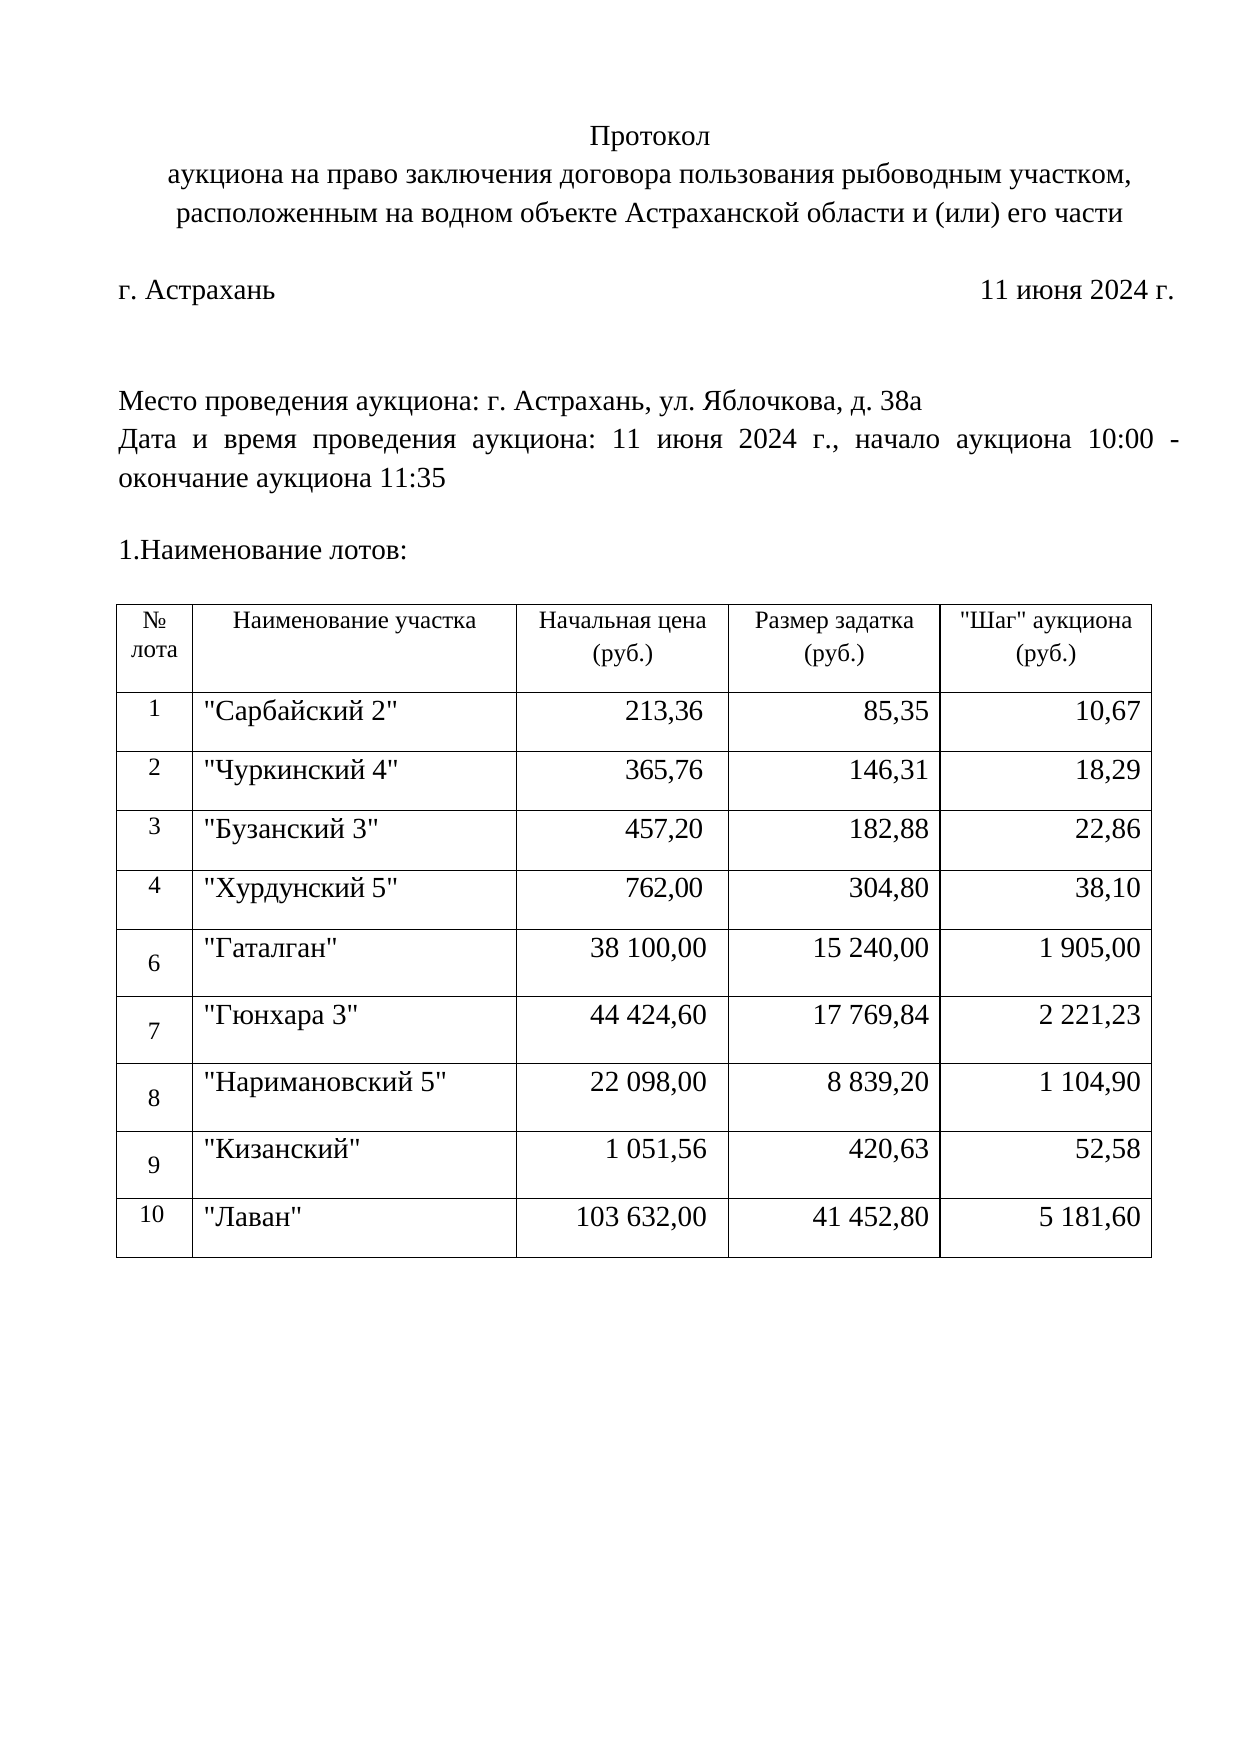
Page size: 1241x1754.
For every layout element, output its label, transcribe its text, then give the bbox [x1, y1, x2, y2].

table_header Размер задатка (руб.) [729, 605, 939, 692]
table_cell 9 [117, 1132, 192, 1198]
table_cell "Лаван" [193, 1199, 516, 1257]
table_cell 85,35 [729, 693, 939, 751]
text Место проведения аукциона: г. Астрахань, ул. Яблочкова, д. 38а [118, 383, 1181, 416]
table_cell 4 [117, 871, 192, 929]
table_cell 420,63 [729, 1132, 939, 1198]
table_cell 18,29 [941, 752, 1151, 810]
table_cell 22,86 [941, 811, 1151, 869]
table_cell 7 [117, 997, 192, 1063]
text Дата и время проведения аукциона: 11 июня 2024 г., начало аукциона 10:00 - окончание аукциона 11:35 [118, 421, 1181, 493]
table_cell 762,00 [517, 871, 728, 929]
table_cell 5 181,60 [941, 1199, 1151, 1257]
table_cell 52,58 [941, 1132, 1151, 1198]
table_cell 15 240,00 [729, 930, 939, 996]
table_cell "Наримановский 5" [193, 1064, 516, 1131]
table_cell 22 098,00 [517, 1064, 728, 1131]
table_cell "Гюнхара 3" [193, 997, 516, 1063]
table_header Наименование участка [193, 605, 516, 692]
table_cell 213,36 [517, 693, 728, 751]
table_cell "Сарбайский 2" [193, 693, 516, 751]
table_cell "Бузанский 3" [193, 811, 516, 869]
table_cell 457,20 [517, 811, 728, 869]
table_cell 365,76 [517, 752, 728, 810]
table_cell 38,10 [941, 871, 1151, 929]
table_header № лота [117, 605, 192, 692]
table_cell 8 [117, 1064, 192, 1131]
table_cell 1 905,00 [941, 930, 1151, 996]
table_cell 1 104,90 [941, 1064, 1151, 1131]
table_cell 41 452,80 [729, 1199, 939, 1257]
table_cell 304,80 [729, 871, 939, 929]
table_cell 38 100,00 [517, 930, 728, 996]
table_cell 17 769,84 [729, 997, 939, 1063]
table_cell 103 632,00 [517, 1199, 728, 1257]
table_header Начальная цена (руб.) [517, 605, 728, 692]
table_cell 10,67 [941, 693, 1151, 751]
table_cell 10 [117, 1199, 148, 1257]
table_cell "Кизанский" [193, 1132, 516, 1198]
table_cell 8 839,20 [729, 1064, 939, 1131]
table_cell 1 051,56 [517, 1132, 728, 1198]
table_cell "Гаталган" [193, 930, 516, 996]
text Протокол [118, 118, 1181, 152]
text аукциона на право заключения договора пользования рыбоводным участком, расположенным на водном объекте Астраханской области и (или) его части [118, 157, 1181, 229]
table_cell 44 424,60 [517, 997, 728, 1063]
text г. Астрахань 11 июня 2024 г. [118, 272, 1181, 306]
table_header "Шаг" аукциона (руб.) [941, 605, 1151, 692]
table_cell "Чуркинский 4" [193, 752, 516, 810]
table_cell 2 221,23 [941, 997, 1151, 1063]
table_cell 146,31 [729, 752, 939, 810]
table_cell 1 [117, 693, 192, 751]
table_cell "Хурдунский 5" [193, 871, 516, 929]
table_cell 182,88 [729, 811, 939, 869]
table_cell 3 [117, 811, 192, 869]
table_cell 6 [117, 930, 192, 996]
table_cell 2 [117, 752, 192, 810]
text 1.Наименование лотов: [118, 532, 1181, 566]
